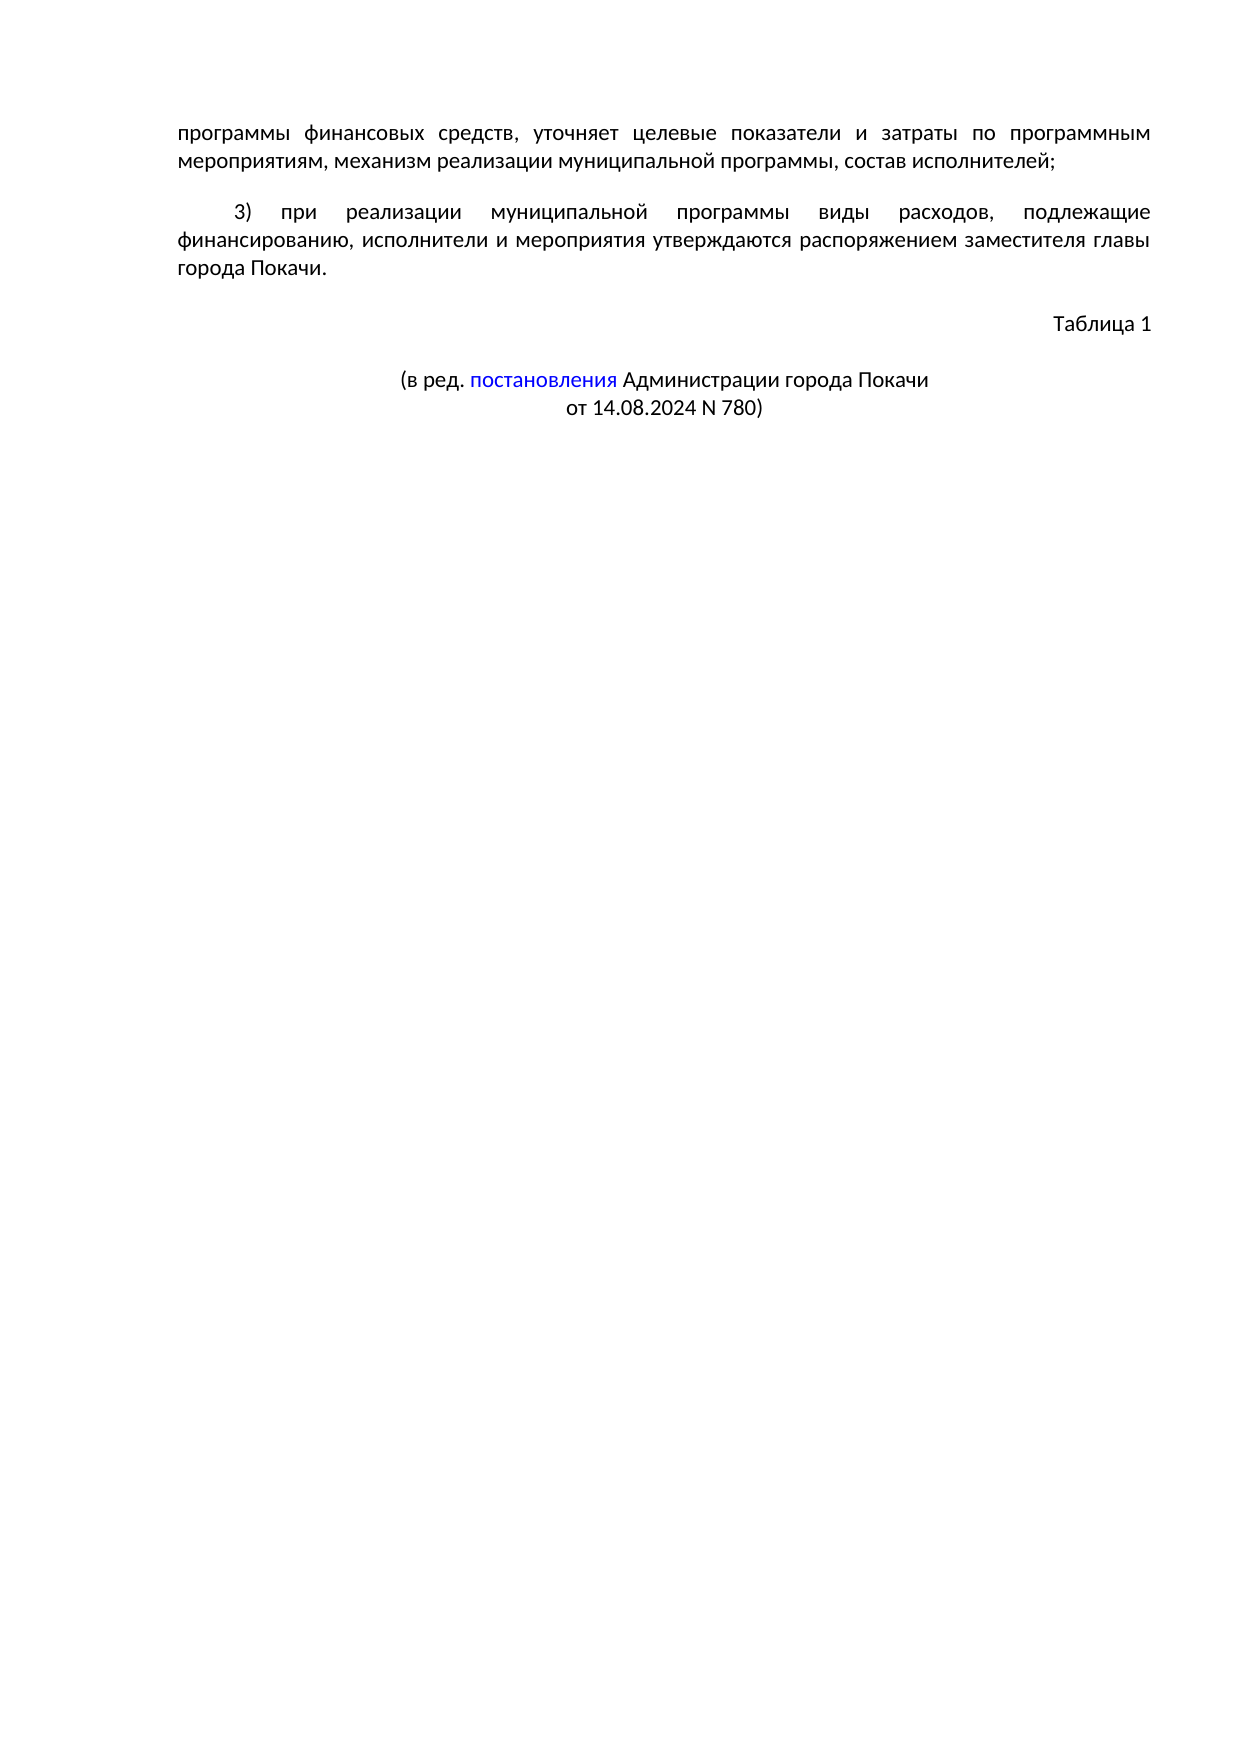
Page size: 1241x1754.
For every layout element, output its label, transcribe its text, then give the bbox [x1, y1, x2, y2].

text от 14.08.2024 N 780) [177, 393, 1152, 421]
text 3) при реализации муниципальной программы виды расходов, подлежащие финансированию, исполнители и мероприятия утверждаются распоряжением заместителя главы города Покачи. [177, 197, 1152, 281]
text Таблица 1 [177, 309, 1152, 337]
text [177, 118, 1152, 174]
text (в ред. постановления Администрации города Покачи [177, 365, 1152, 393]
